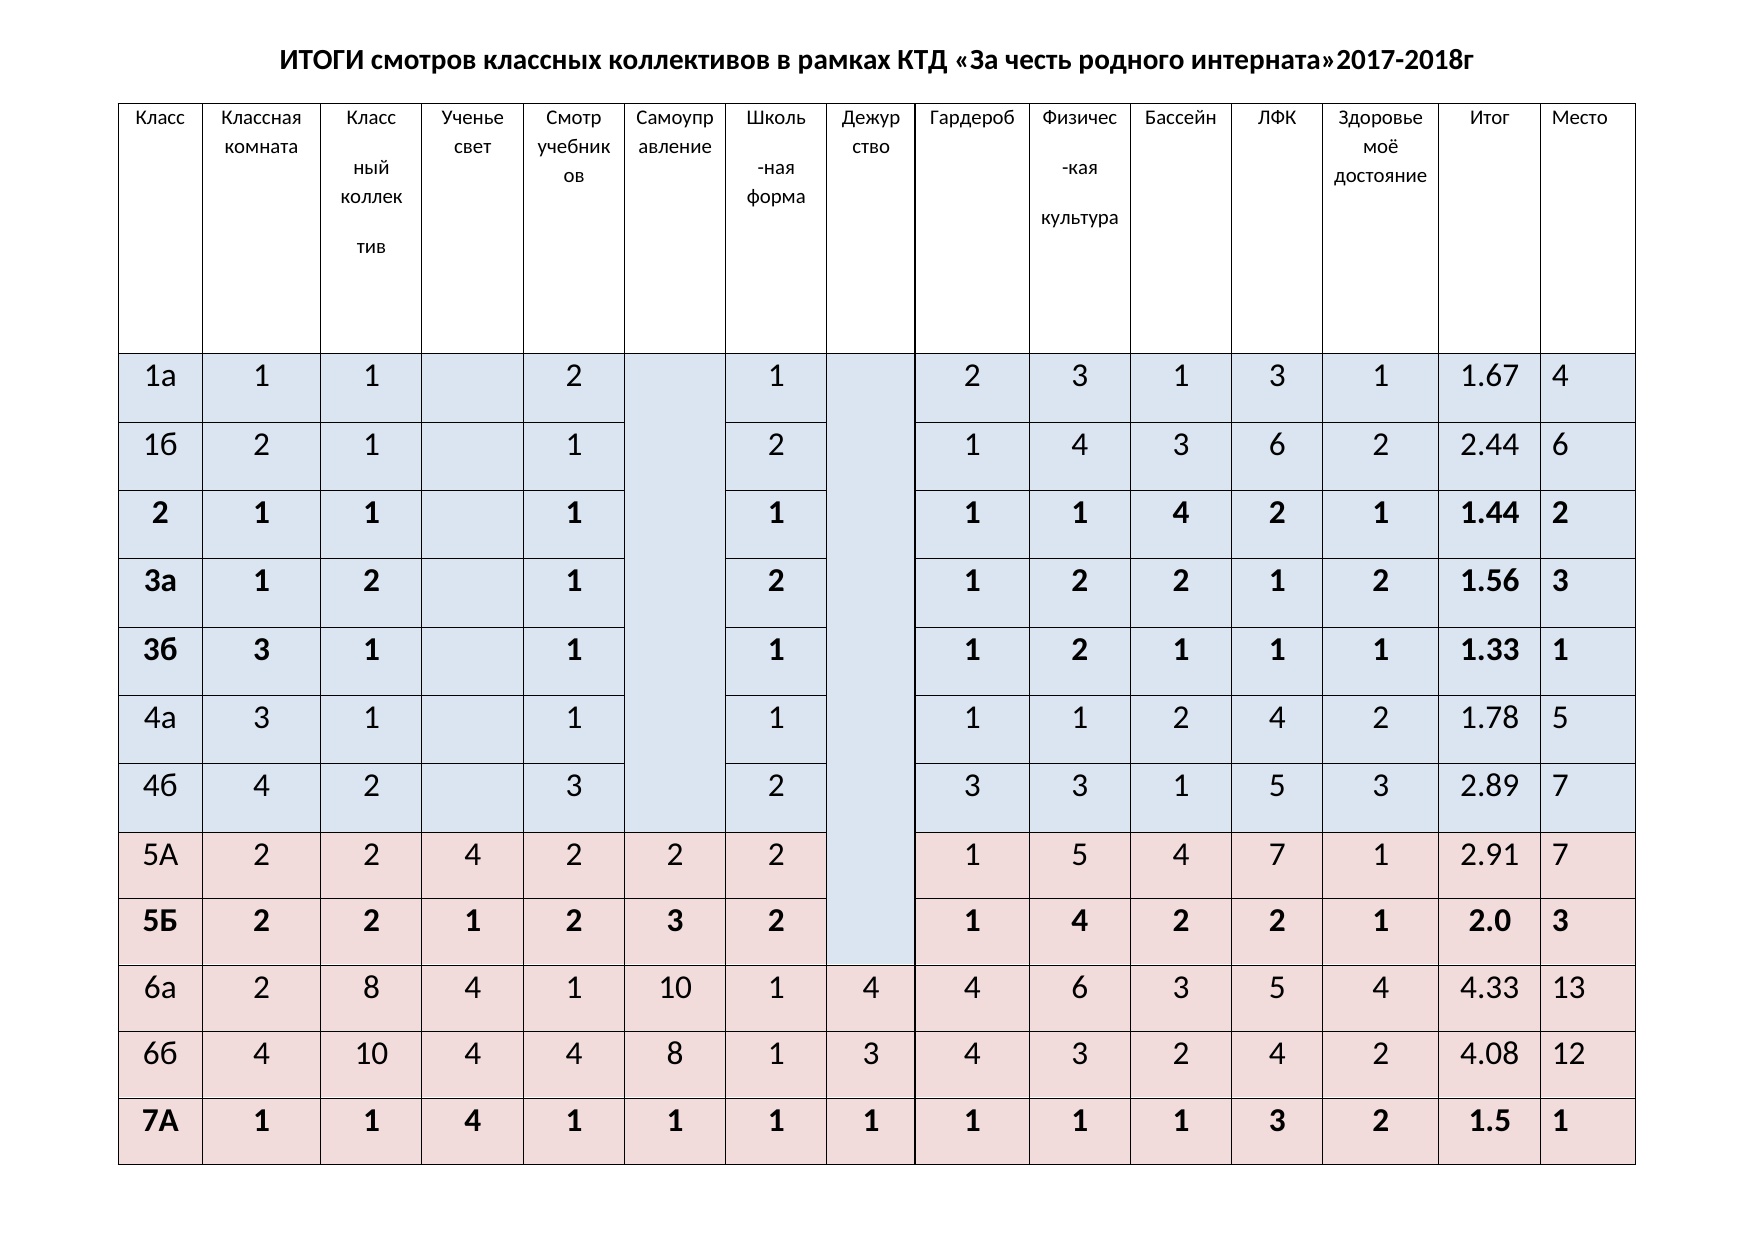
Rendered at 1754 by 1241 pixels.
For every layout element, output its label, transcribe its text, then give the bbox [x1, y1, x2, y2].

table_cell 1 [1323, 354, 1438, 422]
table_cell 1 [203, 354, 320, 422]
table_cell 5А [119, 833, 202, 898]
table_cell 3 [1541, 899, 1635, 964]
table_cell 3 [916, 764, 1029, 832]
table_cell 3а [119, 559, 202, 627]
table_cell 7 [1232, 833, 1322, 898]
table_cell 7 [1541, 764, 1635, 832]
table_cell 1 [625, 1099, 725, 1164]
table_cell 2.0 [1439, 899, 1540, 964]
table_cell 4 [203, 1032, 320, 1097]
table_cell 4 [1131, 491, 1231, 558]
table_cell 1.78 [1439, 696, 1540, 763]
table_cell 5Б [119, 899, 202, 964]
table_cell 3 [1323, 764, 1438, 832]
table_cell 1 [1232, 559, 1322, 627]
table_cell 2 [625, 833, 725, 898]
table_cell 1 [1131, 764, 1231, 832]
table_cell 1 [726, 1032, 826, 1097]
table_cell 2.44 [1439, 423, 1540, 490]
table_cell 4б [119, 764, 202, 832]
table_cell 6а [119, 966, 202, 1031]
table_cell 2 [1323, 423, 1438, 490]
table_cell 1 [726, 966, 826, 1031]
table_cell 2 [203, 833, 320, 898]
table_cell 2 [916, 354, 1029, 422]
table_cell [422, 696, 523, 763]
table_cell 2 [1030, 628, 1130, 695]
table_cell 2 [524, 899, 624, 964]
table_header Здоровье моё достояние [1323, 104, 1438, 353]
table_cell 3 [1131, 966, 1231, 1031]
table_cell 2 [1323, 559, 1438, 627]
table_cell 2 [321, 833, 421, 898]
table_cell 1 [827, 1099, 914, 1164]
table_cell [422, 764, 523, 832]
table_cell 3 [1541, 559, 1635, 627]
table_cell 3 [203, 696, 320, 763]
table_cell 1 [916, 559, 1029, 627]
table_cell 1.44 [1439, 491, 1540, 558]
table_cell 4 [422, 1099, 523, 1164]
table_cell 1 [726, 491, 826, 558]
table_cell 4 [422, 966, 523, 1031]
table_cell 1 [524, 966, 624, 1031]
table_cell 5 [1541, 696, 1635, 763]
table_cell 1 [321, 423, 421, 490]
table_cell 2 [1323, 1099, 1438, 1164]
table_header Бассейн [1131, 104, 1231, 353]
table_cell 3 [1030, 1032, 1130, 1097]
table_cell 1 [916, 899, 1029, 964]
table_cell 2 [203, 899, 320, 964]
table_cell 1 [524, 1099, 624, 1164]
table_header Гардероб [916, 104, 1029, 353]
table_cell 2 [1030, 559, 1130, 627]
table_cell [422, 491, 523, 558]
table_cell 1б [119, 423, 202, 490]
table_cell 4а [119, 696, 202, 763]
table_cell 2 [1323, 696, 1438, 763]
table_cell 2 [726, 764, 826, 832]
table_header Итог [1439, 104, 1540, 353]
table_cell 4 [1030, 899, 1130, 964]
table_cell 4 [1232, 696, 1322, 763]
table_cell 1 [1232, 628, 1322, 695]
table_cell 1 [524, 491, 624, 558]
table_cell 12 [1541, 1032, 1635, 1097]
table_cell [422, 354, 523, 422]
table_cell 1 [203, 1099, 320, 1164]
table_cell 3 [1232, 1099, 1322, 1164]
table_cell 5 [1232, 764, 1322, 832]
table_cell 6 [1232, 423, 1322, 490]
table_cell 6 [1541, 423, 1635, 490]
table_cell 4 [1323, 966, 1438, 1031]
table_cell 4 [916, 1032, 1029, 1097]
table_cell [625, 354, 725, 832]
table_cell 2 [524, 354, 624, 422]
table_cell 8 [321, 966, 421, 1031]
table_cell 1 [203, 559, 320, 627]
table_header Ученье свет [422, 104, 523, 353]
table_cell 1 [916, 696, 1029, 763]
table_cell 2 [119, 491, 202, 558]
table_cell 7 [1541, 833, 1635, 898]
table_cell 1 [321, 491, 421, 558]
table_cell 2 [321, 899, 421, 964]
table_cell 2 [1541, 491, 1635, 558]
table_cell 10 [321, 1032, 421, 1097]
table_cell 4 [524, 1032, 624, 1097]
table_header Школь -ная форма [726, 104, 826, 353]
table_cell 4.08 [1439, 1032, 1540, 1097]
table_cell 13 [1541, 966, 1635, 1031]
table_header Дежурство [827, 104, 914, 353]
table_cell 2 [1131, 899, 1231, 964]
table_header Самоуправление [625, 104, 725, 353]
text ИТОГИ смотров классных коллективов в рамках КТД «За честь родного интерната»2017-2018г [118, 41, 1636, 77]
table_cell 4 [422, 833, 523, 898]
table_cell 1 [726, 696, 826, 763]
table_cell 1 [916, 628, 1029, 695]
table_cell 1 [726, 628, 826, 695]
table_cell 4 [1131, 833, 1231, 898]
table_header Класс [119, 104, 202, 353]
table_cell 1.56 [1439, 559, 1540, 627]
table_cell 4 [1030, 423, 1130, 490]
table_cell 1 [916, 833, 1029, 898]
table_cell [827, 354, 914, 964]
table_cell 3 [1030, 764, 1130, 832]
table_cell 7А [119, 1099, 202, 1164]
table_cell 3 [1131, 423, 1231, 490]
table_cell 5 [1030, 833, 1130, 898]
table_cell 1 [321, 628, 421, 695]
table_cell 2.89 [1439, 764, 1540, 832]
table_cell 2 [726, 899, 826, 964]
table_header Класс ный коллек тив [321, 104, 421, 353]
table_cell 1 [321, 696, 421, 763]
table_cell 2 [321, 764, 421, 832]
table_cell 3б [119, 628, 202, 695]
table_cell 3 [827, 1032, 914, 1097]
table_cell 4 [827, 966, 914, 1031]
table_cell 8 [625, 1032, 725, 1097]
table_cell 2 [1323, 1032, 1438, 1097]
table_cell 1 [321, 354, 421, 422]
table_cell 1 [1131, 628, 1231, 695]
table_cell 3 [203, 628, 320, 695]
table_cell 1.67 [1439, 354, 1540, 422]
table_cell 1 [1323, 899, 1438, 964]
table_cell 2 [1131, 559, 1231, 627]
table_cell 1 [1541, 628, 1635, 695]
table_cell 4 [1232, 1032, 1322, 1097]
table_cell 10 [625, 966, 725, 1031]
table_cell 2 [321, 559, 421, 627]
table_cell 1 [524, 696, 624, 763]
table_cell 3 [524, 764, 624, 832]
table_header Смотр учебников [524, 104, 624, 353]
table_cell 1 [1030, 491, 1130, 558]
table_cell 2 [726, 423, 826, 490]
table_cell 1.33 [1439, 628, 1540, 695]
table_cell 4 [1541, 354, 1635, 422]
table_header Место [1541, 104, 1635, 353]
table_cell 1 [1541, 1099, 1635, 1164]
table_cell 6б [119, 1032, 202, 1097]
table_cell 2 [726, 559, 826, 627]
table_cell 5 [1232, 966, 1322, 1031]
table_cell 1 [726, 354, 826, 422]
table_cell 2 [726, 833, 826, 898]
table_cell 1а [119, 354, 202, 422]
table_cell 3 [1232, 354, 1322, 422]
table_header Классная комната [203, 104, 320, 353]
table_cell 1 [1131, 1099, 1231, 1164]
table_cell [422, 423, 523, 490]
table_cell 1 [1323, 628, 1438, 695]
table_cell 2 [524, 833, 624, 898]
table_cell 2 [1232, 899, 1322, 964]
table_cell 1 [1030, 696, 1130, 763]
table_cell 2 [1131, 696, 1231, 763]
table_cell 1 [321, 1099, 421, 1164]
table_cell 1 [1030, 1099, 1130, 1164]
table_cell 1 [1323, 833, 1438, 898]
table_cell 1 [524, 559, 624, 627]
table_cell 1 [726, 1099, 826, 1164]
table_cell 3 [1030, 354, 1130, 422]
table_cell 1 [916, 1099, 1029, 1164]
table_cell 1 [524, 628, 624, 695]
table_cell 1 [203, 491, 320, 558]
table_cell 1 [422, 899, 523, 964]
table_cell 4 [203, 764, 320, 832]
table_cell 2 [1232, 491, 1322, 558]
table_header Физичес -кая культура [1030, 104, 1130, 353]
table_cell 1 [916, 491, 1029, 558]
table_cell 4 [422, 1032, 523, 1097]
table_cell [422, 559, 523, 627]
table_cell 4.33 [1439, 966, 1540, 1031]
table_cell 1 [524, 423, 624, 490]
table_cell 2 [203, 423, 320, 490]
table_cell 2 [203, 966, 320, 1031]
table_cell 2.91 [1439, 833, 1540, 898]
table_cell 1 [1323, 491, 1438, 558]
table_cell 4 [916, 966, 1029, 1031]
table_cell [422, 628, 523, 695]
table_cell 1.5 [1439, 1099, 1540, 1164]
table_header ЛФК [1232, 104, 1322, 353]
table_cell 1 [916, 423, 1029, 490]
table_cell 1 [1131, 354, 1231, 422]
table_cell 6 [1030, 966, 1130, 1031]
table_cell 3 [625, 899, 725, 964]
table_cell 2 [1131, 1032, 1231, 1097]
